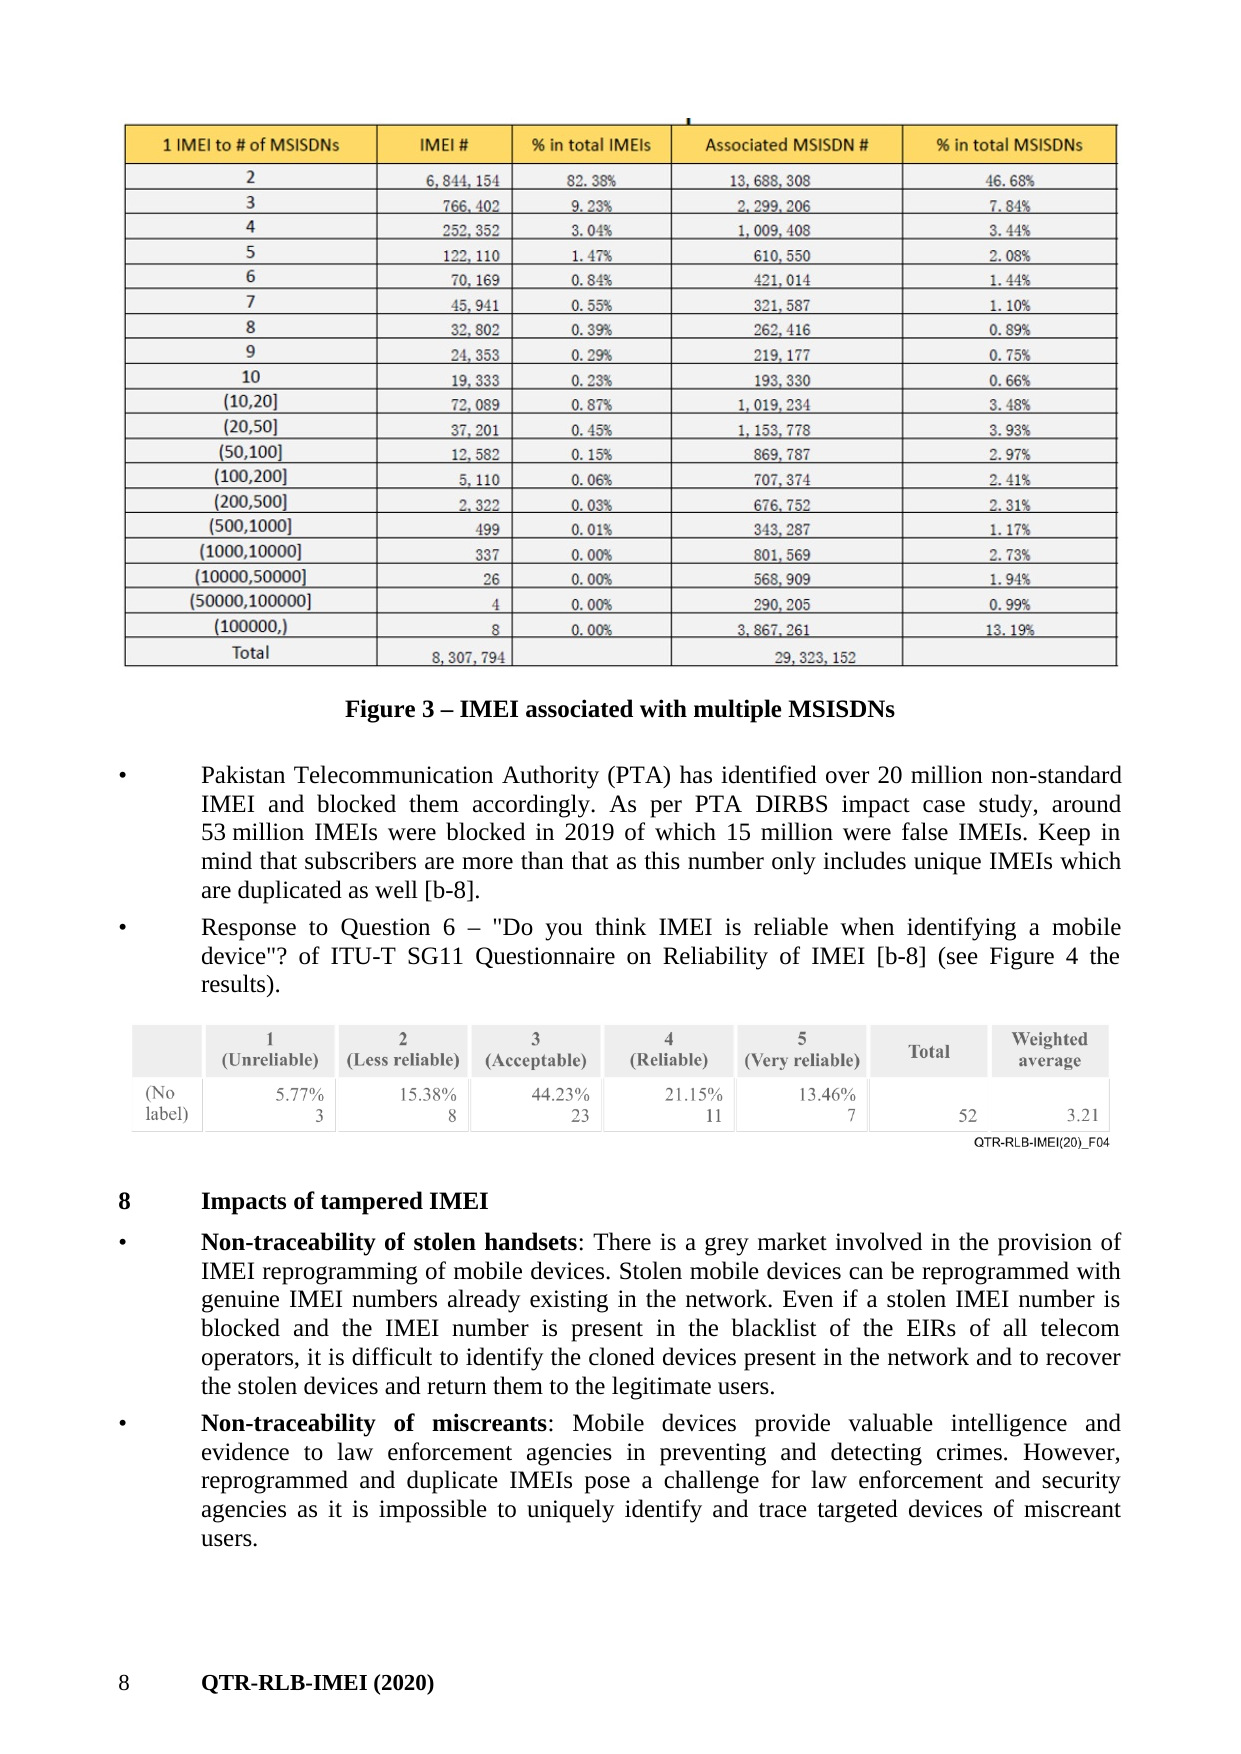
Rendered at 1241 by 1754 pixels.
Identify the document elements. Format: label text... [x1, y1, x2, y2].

text • Non-traceability of miscreants: Mobile devices provide valuable intelligence and evidence to law enforcement agencies in preventing and detecting crimes. However, reprogrammed and duplicate IMEIs pose a challenge for law enforcement and security agencies as it is impossible to uniquely identify and trace targeted devices of miscreant users. [118, 1408, 1122, 1552]
subtitle 8 Impacts of tampered IMEI [118, 1186, 1122, 1214]
picture [118, 118, 1123, 669]
text • Response to Question 6 – "Do you think IMEI is reliable when identifying a mobile device"? of ITU-T SG11 Questionnaire on Reliability of IMEI [b-8] (see Figure 4 the results). [118, 912, 1122, 998]
title Figure 3 – IMEI associated with multiple MSISDNs [118, 694, 1122, 722]
picture [130, 1023, 1110, 1149]
text • Non-traceability of stolen handsets: There is a grey market involved in the provision of IMEI reprogramming of mobile devices. Stolen mobile devices can be reprogrammed with genuine IMEI numbers already existing in the network. Even if a stolen IMEI number is blocked and the IMEI number is present in the blacklist of the EIRs of all telecom operators, it is difficult to identify the cloned devices present in the network and to recover the stolen devices and return them to the legitimate users. [118, 1227, 1122, 1399]
text • Pakistan Telecommunication Authority (PTA) has identified over 20 million non-standard IMEI and blocked them accordingly. As per PTA DIRBS impact case study, around 53 million IMEIs were blocked in 2019 of which 15 million were false IMEIs. Keep in mind that subscribers are more than that as this number only includes unique IMEIs which are duplicated as well [b-8]. [118, 760, 1122, 904]
